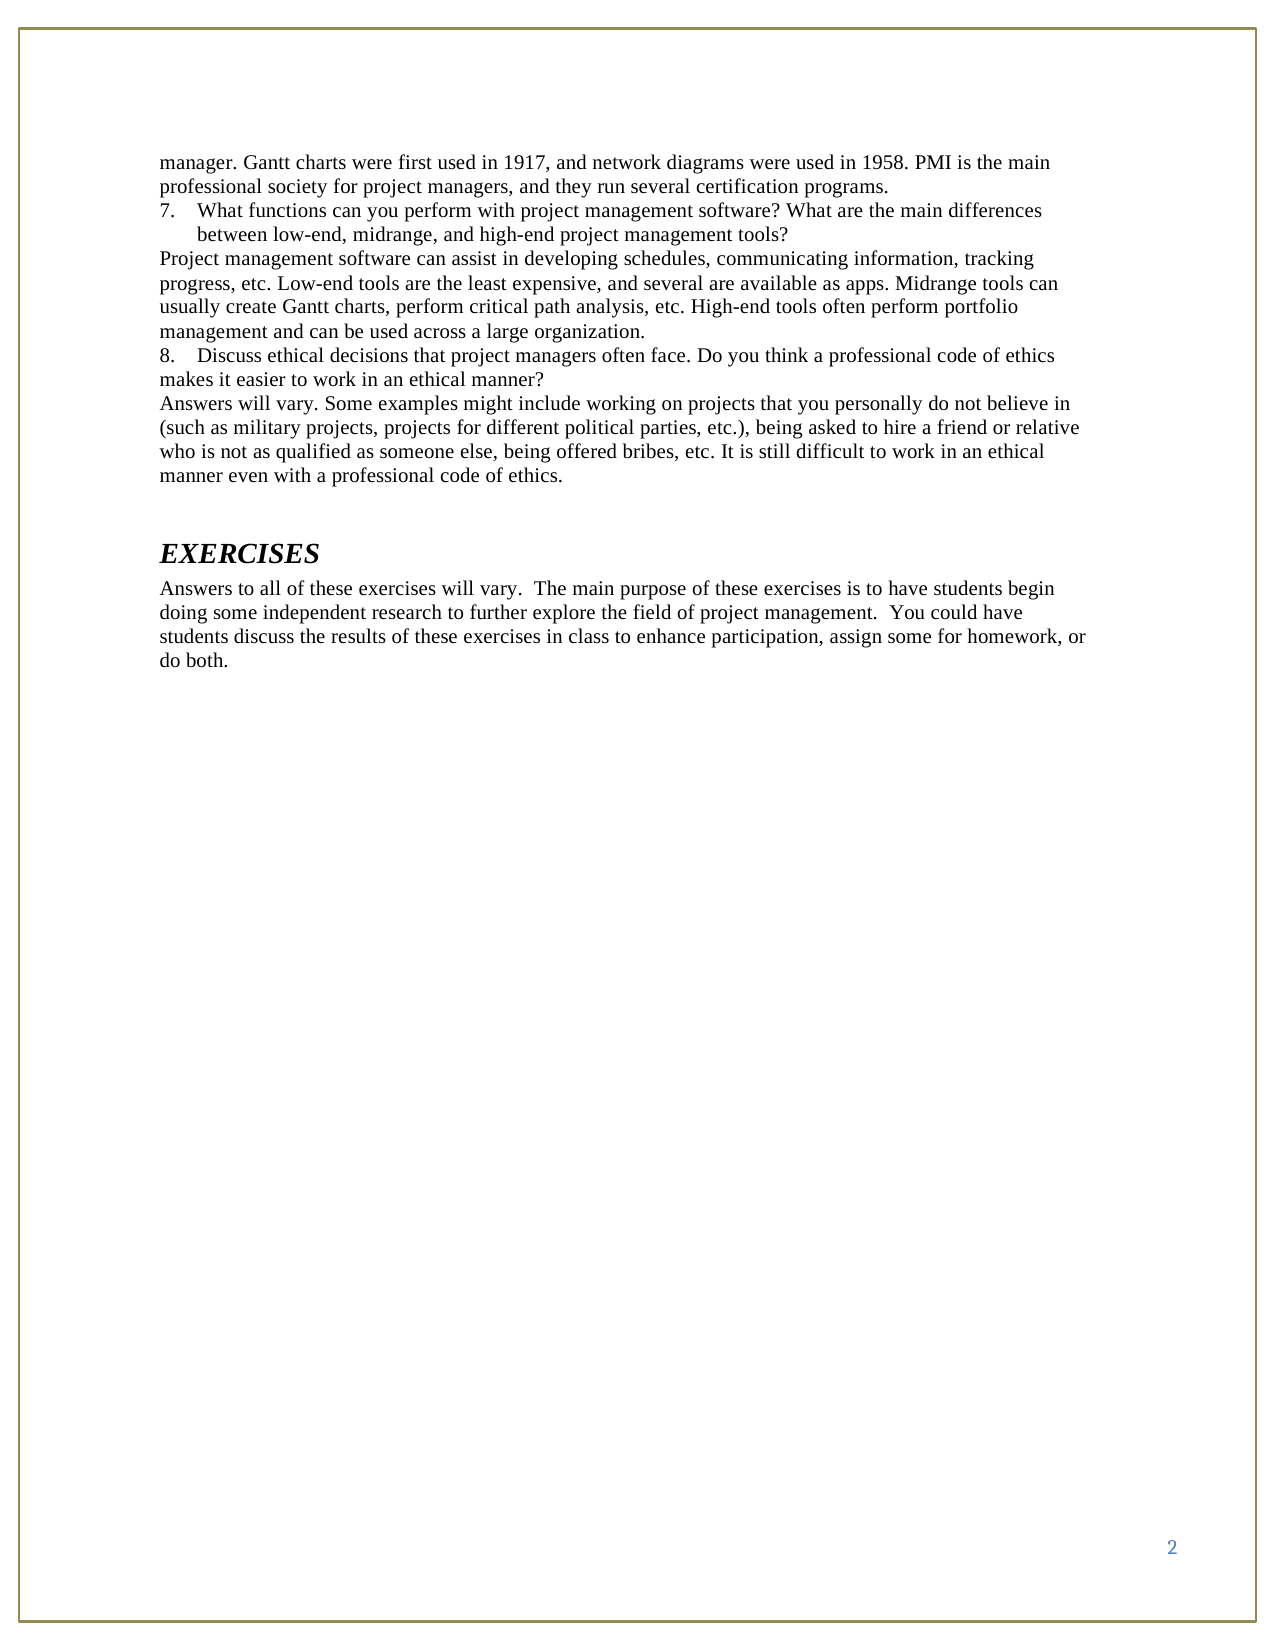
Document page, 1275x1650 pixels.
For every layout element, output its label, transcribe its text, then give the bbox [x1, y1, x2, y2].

list What functions can you perform with project management software? What are the main differences between low-end, midrange, and high-end project management tools? [159, 198, 1087, 246]
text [159, 150, 1087, 198]
text Project management software can assist in developing schedules, communicating information, tracking progress, etc. Low-end tools are the least expensive, and several are available as apps. Midrange tools can usually create Gantt charts, perform critical path analysis, etc. High-end tools often perform portfolio management and can be used across a large organization. [159, 246, 1087, 342]
text Answers to all of these exercises will vary. The main purpose of these exercises is to have students begin doing some independent research to further explore the field of project management. You could have students discuss the results of these exercises in class to enhance participation, assign some for homework, or do both. [159, 576, 1087, 672]
text 8. Discuss ethical decisions that project managers often face. Do you think a professional code of ethics makes it easier to work in an ethical manner? [159, 342, 1087, 391]
subtitle EXERCISES [159, 536, 1087, 569]
text Answers will vary. Some examples might include working on projects that you personally do not believe in (such as military projects, projects for different political parties, etc.), being asked to hire a friend or relative who is not as qualified as someone else, being offered bribes, etc. It is still difficult to work in an ethical manner even with a professional code of ethics. [159, 391, 1087, 487]
